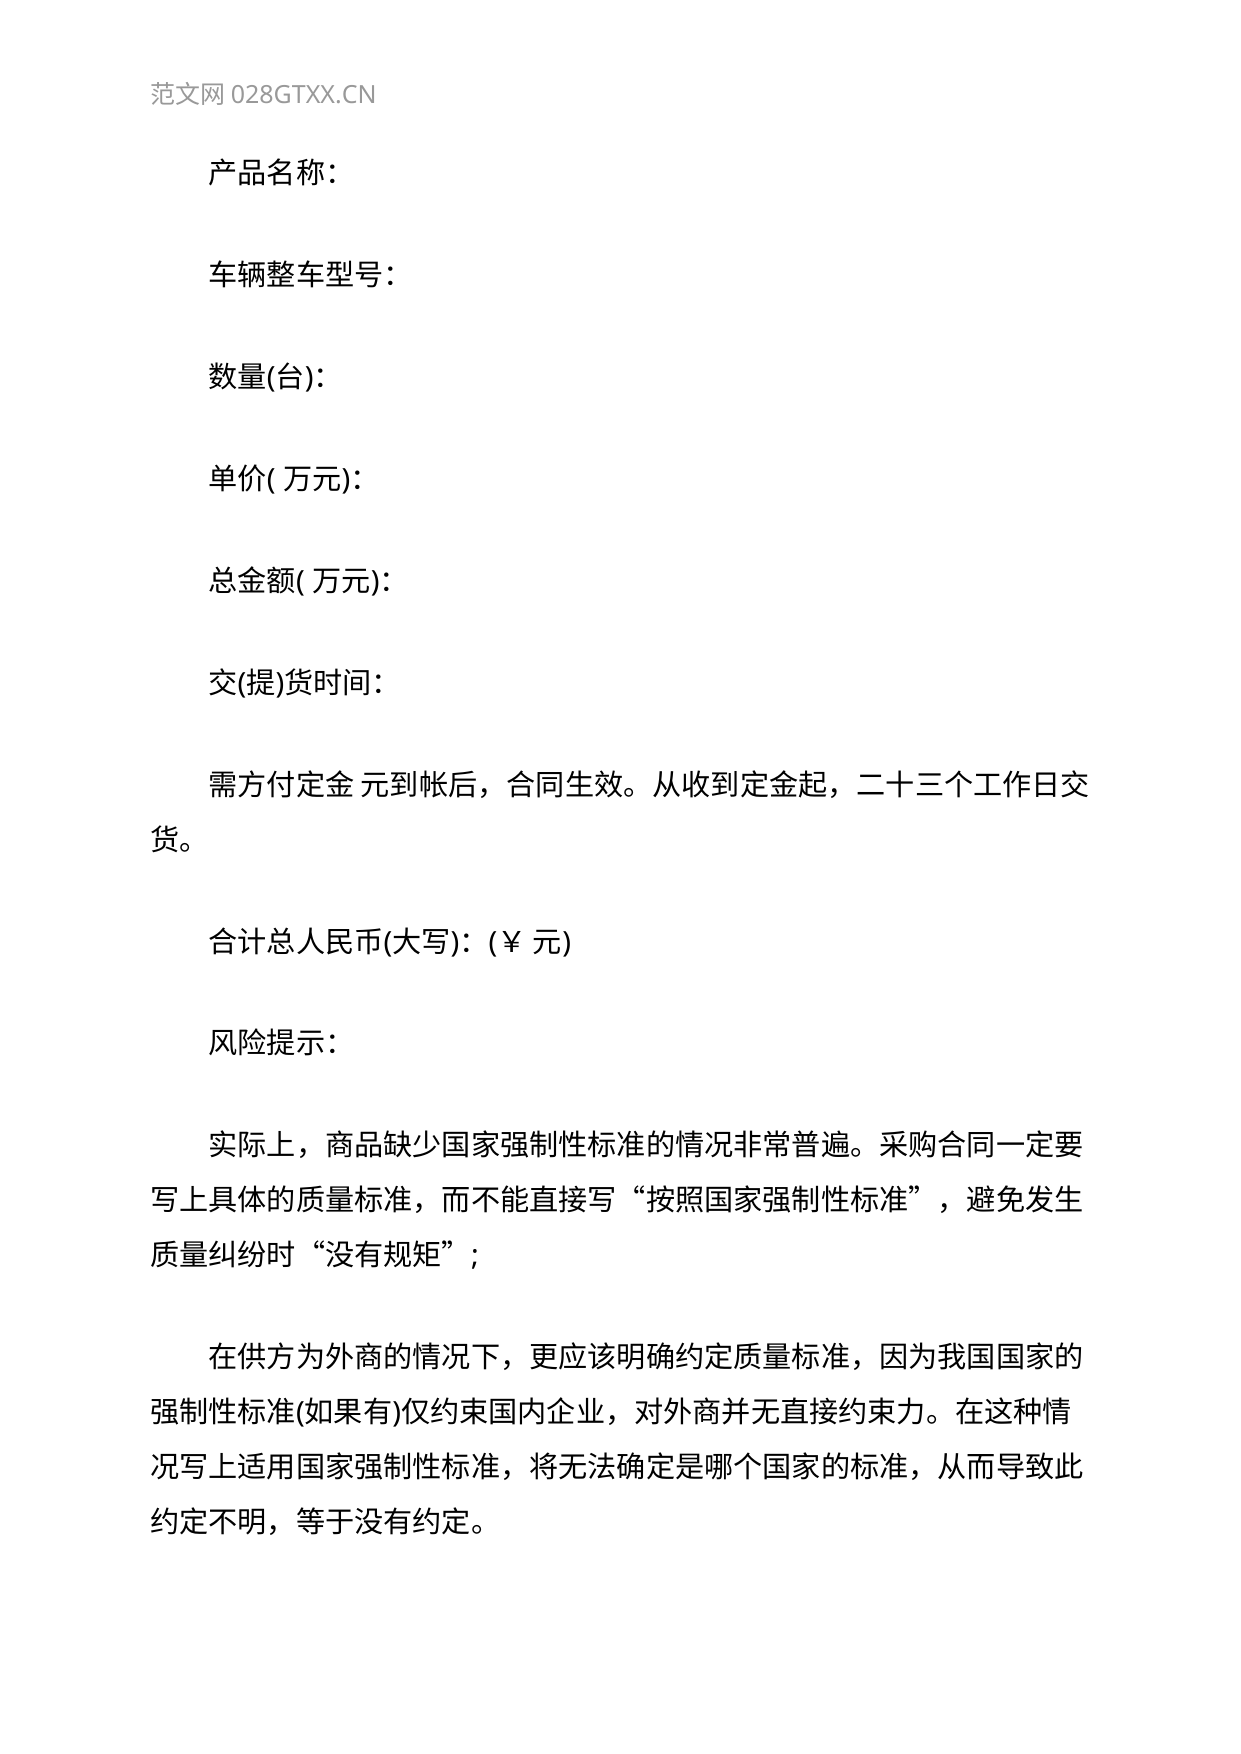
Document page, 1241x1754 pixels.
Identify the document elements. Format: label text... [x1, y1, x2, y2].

text 在供方为外商的情况下，更应该明确约定质量标准，因为我国国家的强制性标准(如果有)仅约束国内企业，对外商并无直接约束力。在这种情况写上适用国家强制性标准，将无法确定是哪个国家的标准，从而导致此约定不明，等于没有约定。 [150, 1334, 1090, 1541]
text 需方付定金 元到帐后，合同生效。从收到定金起，二十三个工作日交货。 [150, 761, 1090, 859]
text 总金额( 万元)： [150, 557, 1090, 600]
text 数量(台)： [150, 353, 1090, 396]
text 实际上，商品缺少国家强制性标准的情况非常普遍。采购合同一定要写上具体的质量标准，而不能直接写“按照国家强制性标准”，避免发生质量纠纷时“没有规矩”; [150, 1122, 1090, 1274]
text 产品名称： [150, 150, 1090, 192]
text 车辆整车型号： [150, 252, 1090, 294]
text 风险提示： [150, 1020, 1090, 1062]
text 合计总人民币(大写)：(￥ 元) [150, 918, 1090, 961]
text 单价( 万元)： [150, 456, 1090, 498]
text 交(提)货时间： [150, 659, 1090, 702]
